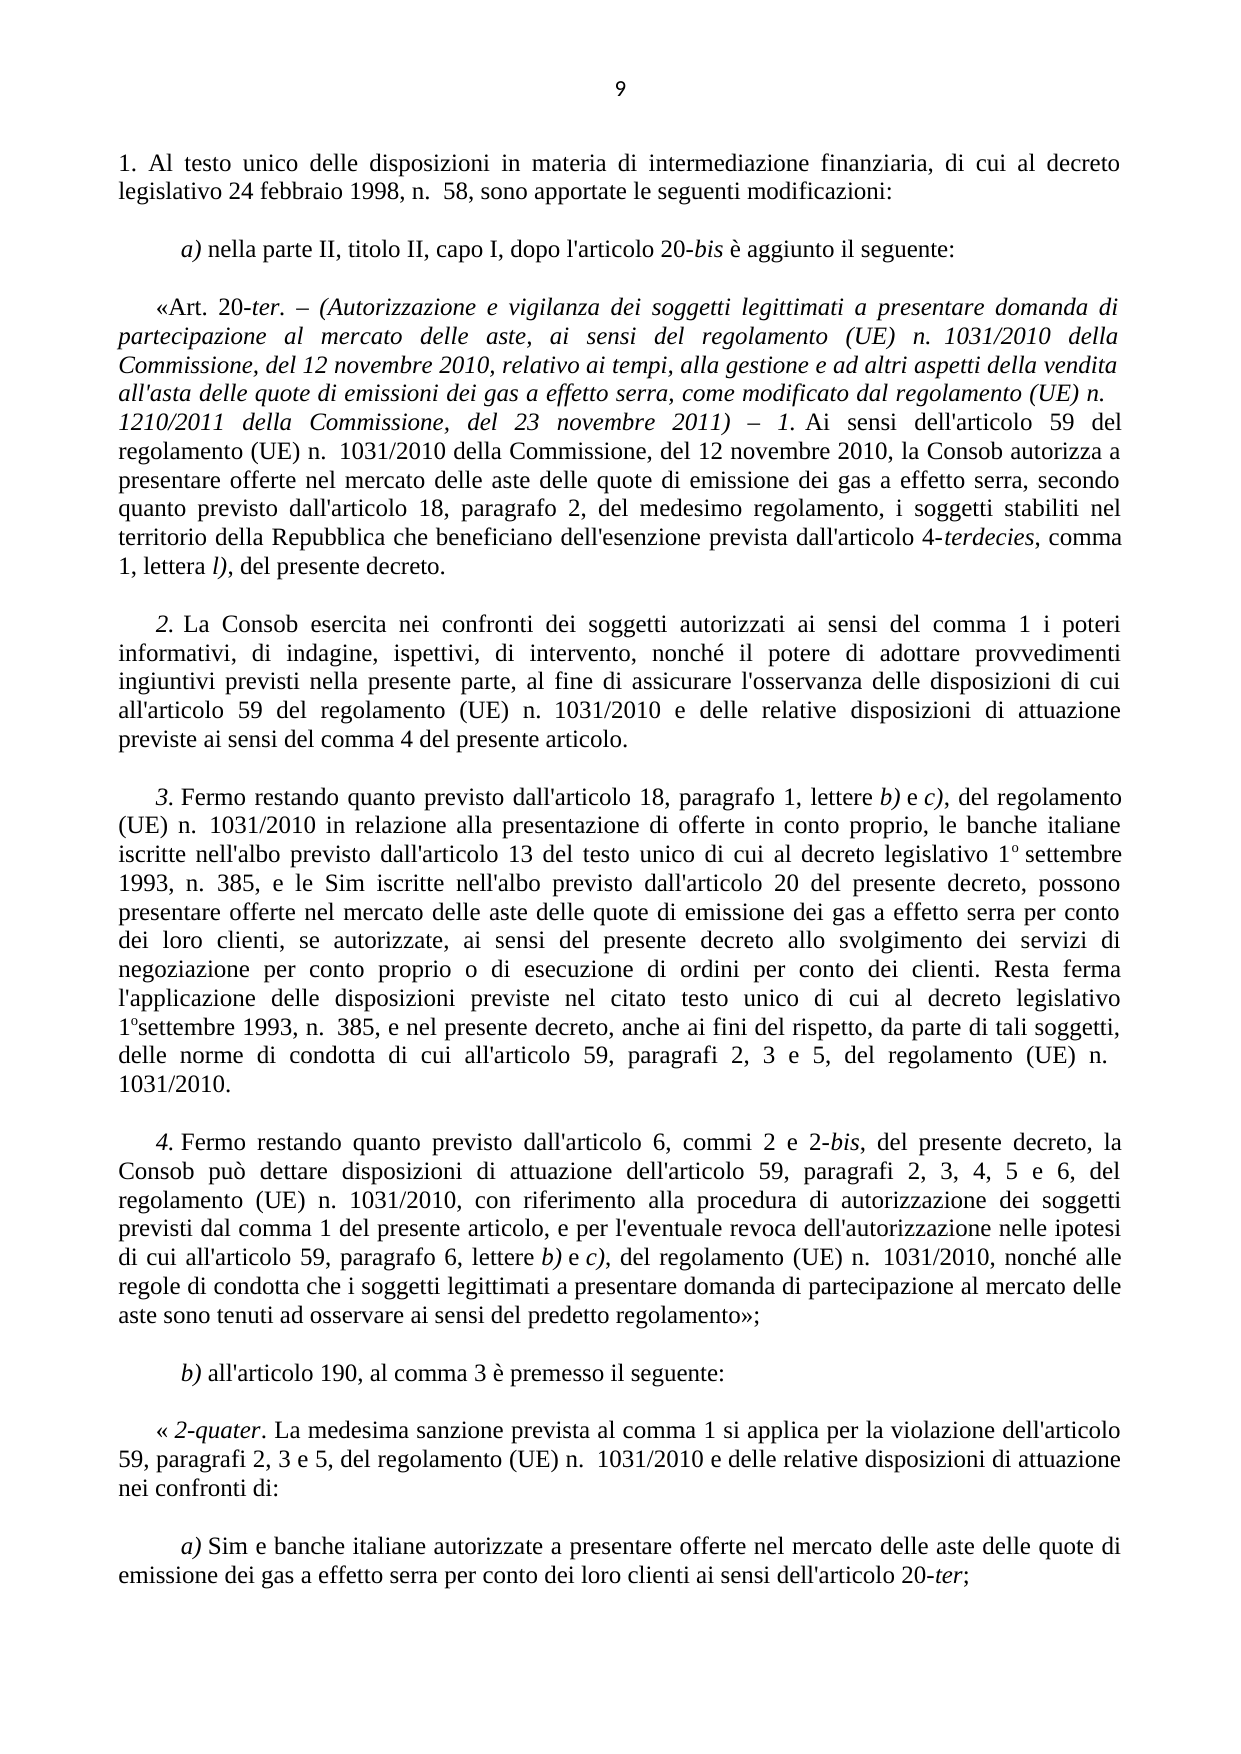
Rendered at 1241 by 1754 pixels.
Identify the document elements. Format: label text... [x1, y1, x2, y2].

text 3. Fermo restando quanto previsto dall'articolo 18, paragrafo 1, lettere b) e c), del regolamento (UE) n. 1031/2010 in relazione alla presentazione di offerte in conto proprio, le banche italiane iscritte nell'albo previsto dall'articolo 13 del testo unico di cui al decreto legislativo 1o settembre 1993, n. 385, e le Sim iscritte nell'albo previsto dall'articolo 20 del presente decreto, possono presentare offerte nel mercato delle aste delle quote di emissione dei gas a effetto serra per conto dei loro clienti, se autorizzate, ai sensi del presente decreto allo svolgimento dei servizi di negoziazione per conto proprio o di esecuzione di ordini per conto dei clienti. Resta ferma l'applicazione delle disposizioni previste nel citato testo unico di cui al decreto legislativo 1osettembre 1993, n. 385, e nel presente decreto, anche ai fini del rispetto, da parte di tali soggetti, delle norme di condotta di cui all'articolo 59, paragrafi 2, 3 e 5, del regolamento (UE) n. 1031/2010. [118, 782, 1122, 1098]
text a) Sim e banche italiane autorizzate a presentare offerte nel mercato delle aste delle quote di emissione dei gas a effetto serra per conto dei loro clienti ai sensi dell'articolo 20-ter; [118, 1531, 1122, 1588]
text «Art. 20-ter. – (Autorizzazione e vigilanza dei soggetti legittimati a presentare domanda di partecipazione al mercato delle aste, ai sensi del regolamento (UE) n. 1031/2010 della Commissione, del 12 novembre 2010, relativo ai tempi, alla gestione e ad altri aspetti della vendita all'asta delle quote di emissioni dei gas a effetto serra, come modificato dal regolamento (UE) n. 1210/2011 della Commissione, del 23 novembre 2011) – 1. Ai sensi dell'articolo 59 del regolamento (UE) n. 1031/2010 della Commissione, del 12 novembre 2010, la Consob autorizza a presentare offerte nel mercato delle aste delle quote di emissione dei gas a effetto serra, secondo quanto previsto dall'articolo 18, paragrafo 2, del medesimo regolamento, i soggetti stabiliti nel territorio della Repubblica che beneficiano dell'esenzione prevista dall'articolo 4-terdecies, comma 1, lettera l), del presente decreto. [118, 292, 1122, 580]
text 2. La Consob esercita nei confronti dei soggetti autorizzati ai sensi del comma 1 i poteri informativi, di indagine, ispettivi, di intervento, nonché il potere di adottare provvedimenti ingiuntivi previsti nella presente parte, al fine di assicurare l'osservanza delle disposizioni di cui all'articolo 59 del regolamento (UE) n. 1031/2010 e delle relative disposizioni di attuazione previste ai sensi del comma 4 del presente articolo. [118, 609, 1122, 753]
text 4. Fermo restando quanto previsto dall'articolo 6, commi 2 e 2-bis, del presente decreto, la Consob può dettare disposizioni di attuazione dell'articolo 59, paragrafi 2, 3, 4, 5 e 6, del regolamento (UE) n. 1031/2010, con riferimento alla procedura di autorizzazione dei soggetti previsti dal comma 1 del presente articolo, e per l'eventuale revoca dell'autorizzazione nelle ipotesi di cui all'articolo 59, paragrafo 6, lettere b) e c), del regolamento (UE) n. 1031/2010, nonché alle regole di condotta che i soggetti legittimati a presentare domanda di partecipazione al mercato delle aste sono tenuti ad osservare ai sensi del predetto regolamento»; [118, 1127, 1122, 1328]
text « 2-quater. La medesima sanzione prevista al comma 1 si applica per la violazione dell'articolo 59, paragrafi 2, 3 e 5, del regolamento (UE) n. 1031/2010 e delle relative disposizioni di attuazione nei confronti di: [118, 1416, 1122, 1502]
text 1. Al testo unico delle disposizioni in materia di intermediazione finanziaria, di cui al decreto legislativo 24 febbraio 1998, n. 58, sono apportate le seguenti modificazioni: [118, 148, 1122, 205]
text a) nella parte II, titolo II, capo I, dopo l'articolo 20-bis è aggiunto il seguente: [118, 234, 1122, 263]
text b) all'articolo 190, al comma 3 è premesso il seguente: [118, 1358, 1122, 1386]
